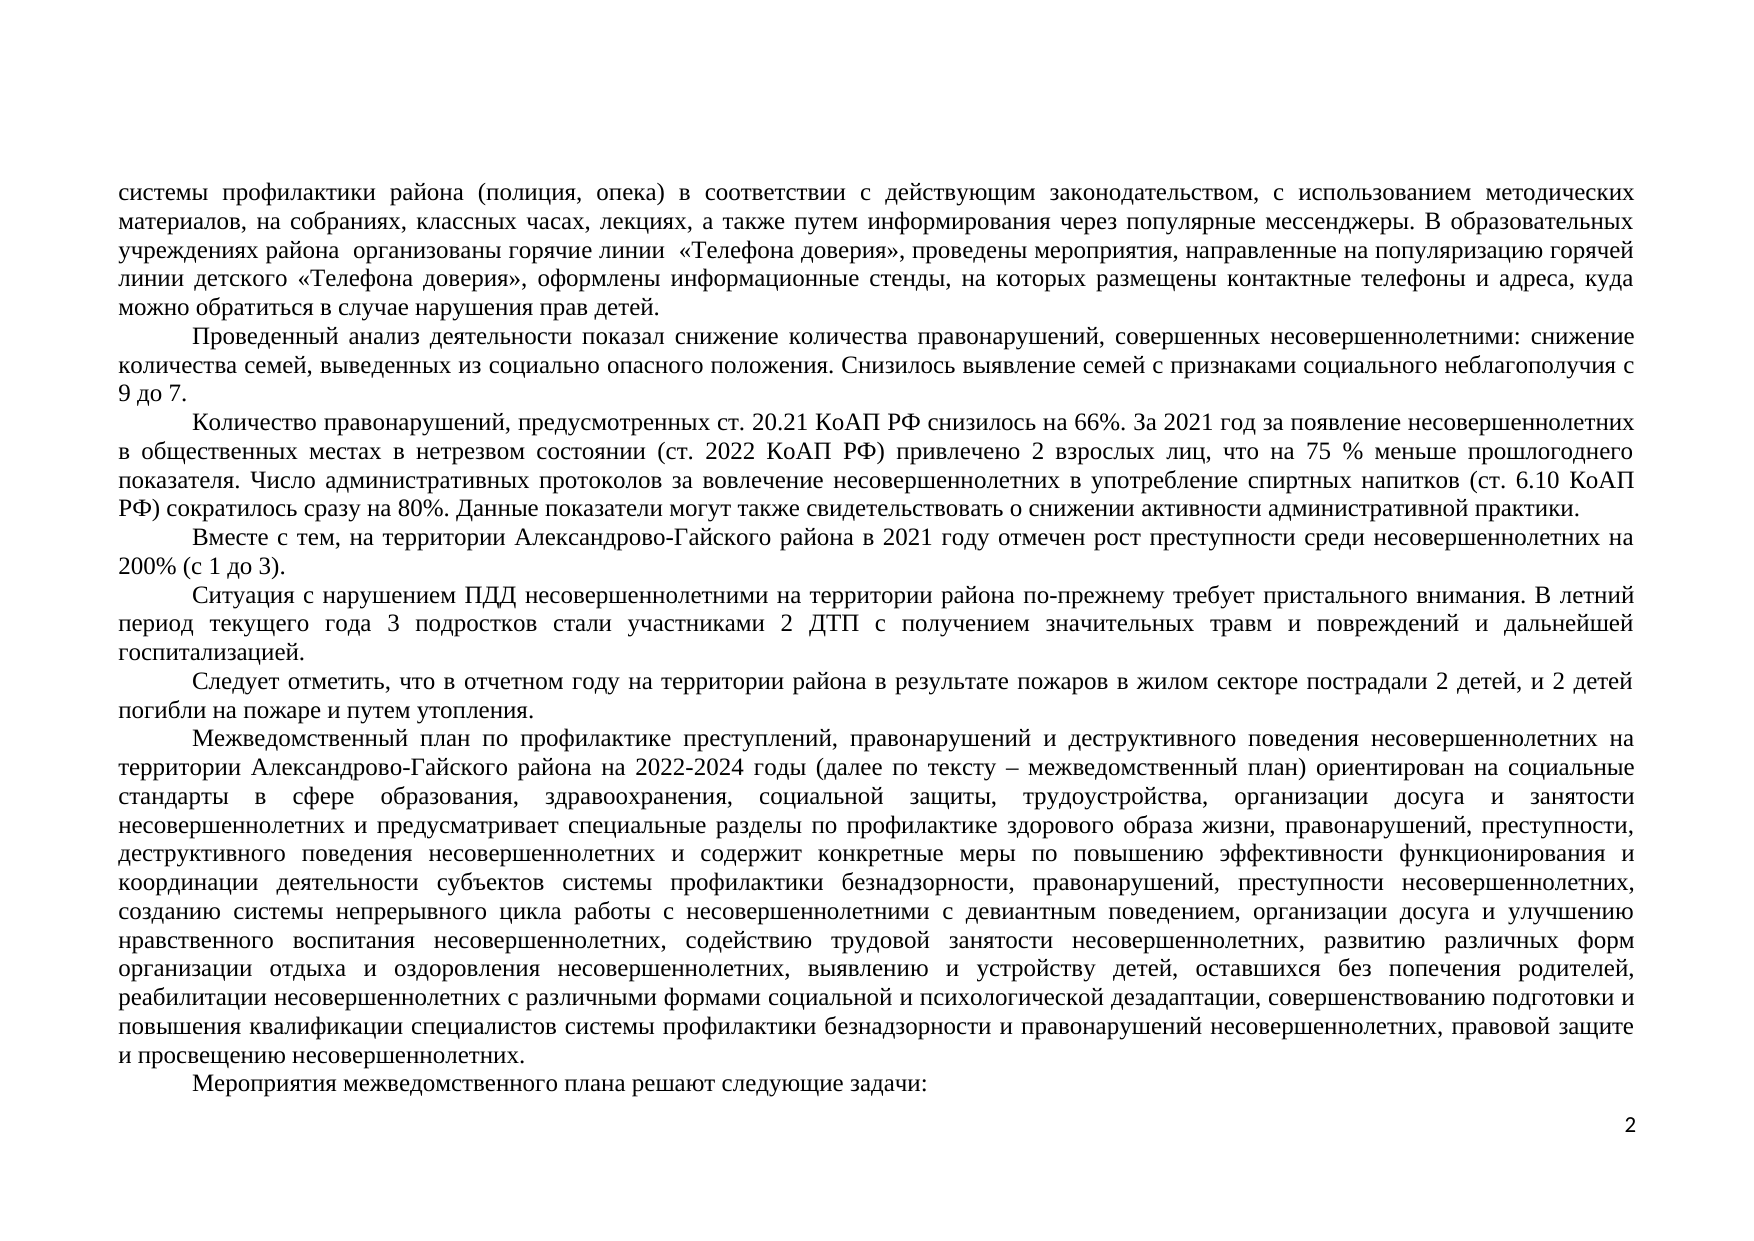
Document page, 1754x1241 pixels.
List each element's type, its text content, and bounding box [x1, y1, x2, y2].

text Проведенный анализ деятельности показал снижение количества правонарушений, совершенных несовершеннолетними: снижение количества семей, выведенных из социально опасного положения. Снизилось выявление семей с признаками социального неблагополучия с 9 до 7. [118, 321, 1636, 407]
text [118, 177, 1636, 321]
text Мероприятия межведомственного плана решают следующие задачи: [118, 1068, 1636, 1097]
text Ситуация с нарушением ПДД несовершеннолетними на территории района по-прежнему требует пристального внимания. В летний период текущего года 3 подростков стали участниками 2 ДТП с получением значительных травм и повреждений и дальнейшей госпитализацией. [118, 580, 1636, 666]
text Межведомственный план по профилактике преступлений, правонарушений и деструктивного поведения несовершеннолетних на территории Александрово-Гайского района на 2022-2024 годы (далее по тексту – межведомственный план) ориентирован на социальные стандарты в сфере образования, здравоохранения, социальной защиты, трудоустройства, организации досуга и занятости несовершеннолетних и предусматривает специальные разделы по профилактике здорового образа жизни, правонарушений, преступности, деструктивного поведения несовершеннолетних и содержит конкретные меры по повышению эффективности функционирования и координации деятельности субъектов системы профилактики безнадзорности, правонарушений, преступности несовершеннолетних, созданию системы непрерывного цикла работы с несовершеннолетними с девиантным поведением, организации досуга и улучшению нравственного воспитания несовершеннолетних, содействию трудовой занятости несовершеннолетних, развитию различных форм организации отдыха и оздоровления несовершеннолетних, выявлению и устройству детей, оставшихся без попечения родителей, реабилитации несовершеннолетних с различными формами социальной и психологической дезадаптации, совершенствованию подготовки и повышения квалификации специалистов системы профилактики безнадзорности и правонарушений несовершеннолетних, правовой защите и просвещению несовершеннолетних. [118, 723, 1636, 1068]
text Вместе с тем, на территории Александрово-Гайского района в 2021 году отмечен рост преступности среди несовершеннолетних на 200% (с 1 до 3). [118, 522, 1636, 580]
text Следует отметить, что в отчетном году на территории района в результате пожаров в жилом секторе пострадали 2 детей, и 2 детей погибли на пожаре и путем утопления. [118, 666, 1636, 723]
text Количество правонарушений, предусмотренных ст. 20.21 КоАП РФ снизилось на 66%. За 2021 год за появление несовершеннолетних в общественных местах в нетрезвом состоянии (ст. 2022 КоАП РФ) привлечено 2 взрослых лиц, что на 75 % меньше прошлогоднего показателя. Число административных протоколов за вовлечение несовершеннолетних в употребление спиртных напитков (ст. 6.10 КоАП РФ) сократилось сразу на 80%. Данные показатели могут также свидетельствовать о снижении активности административной практики. [118, 407, 1636, 522]
